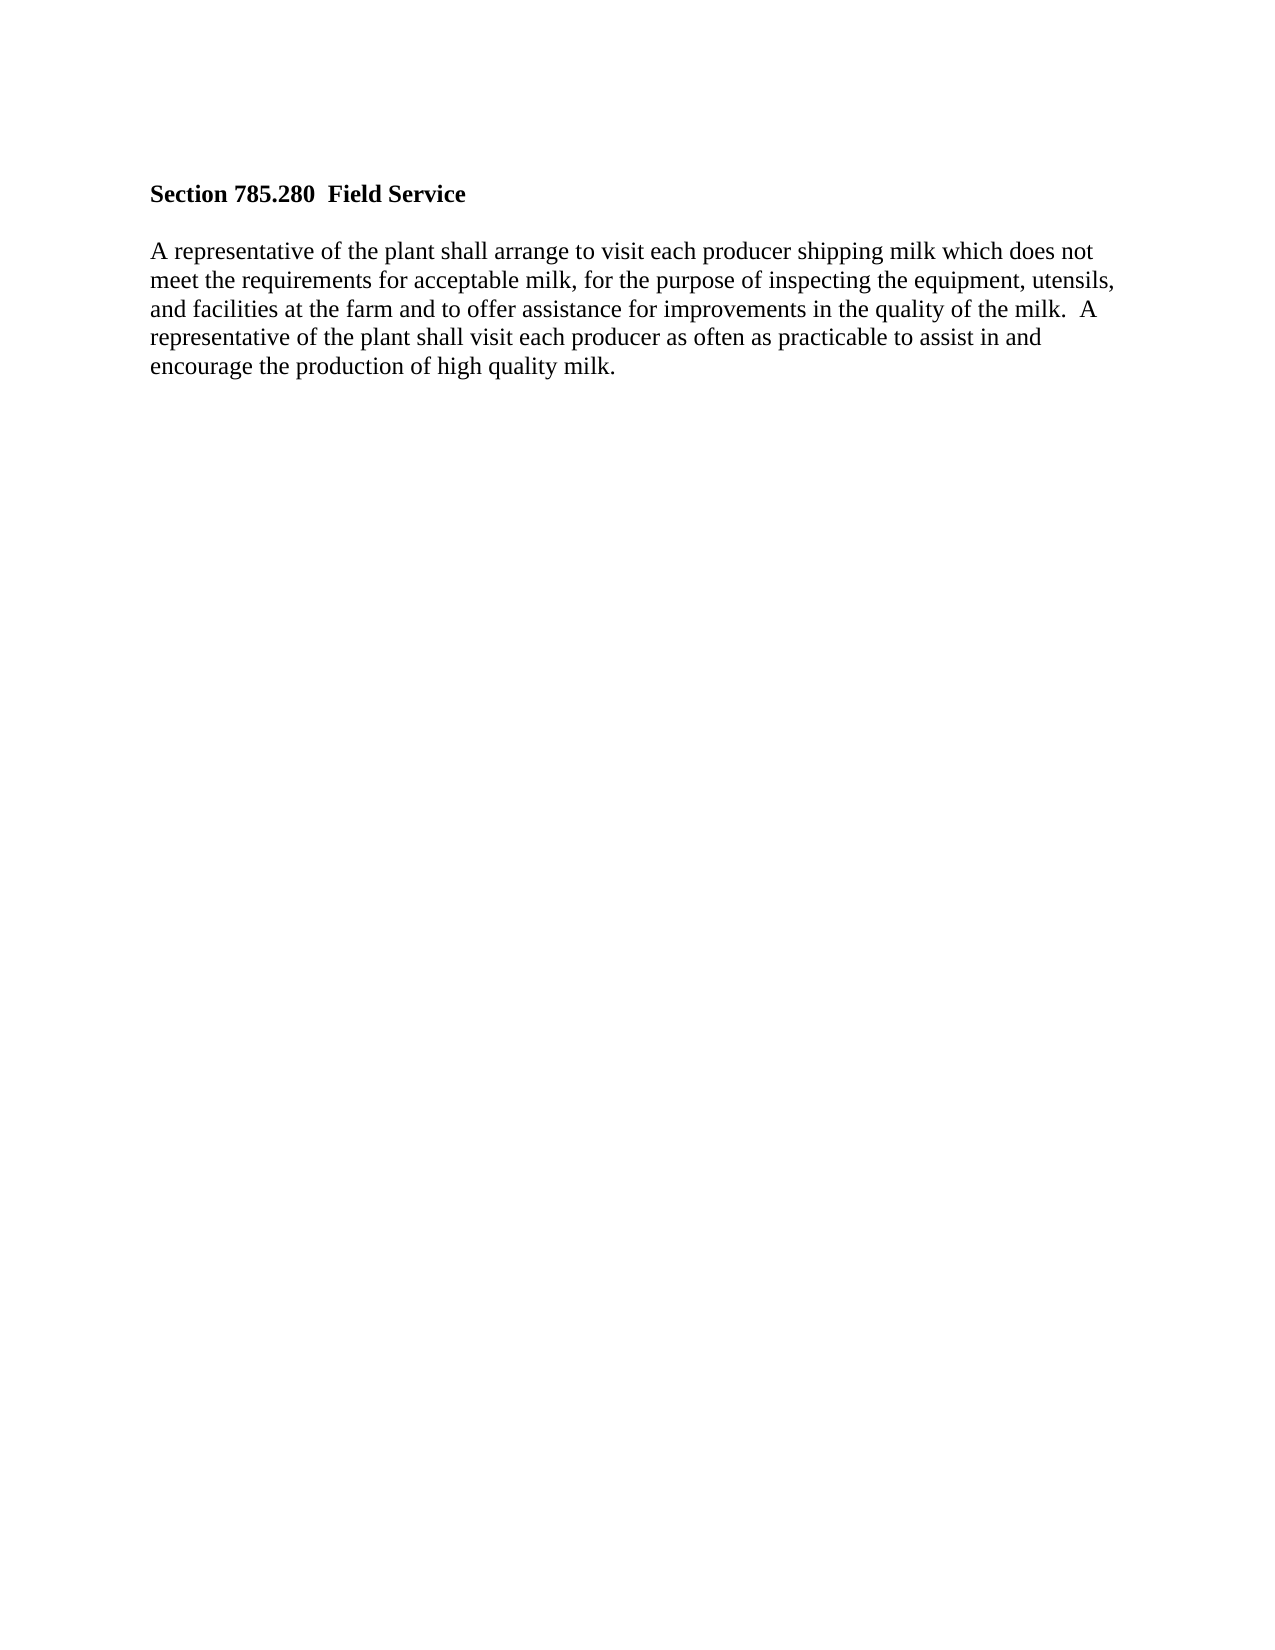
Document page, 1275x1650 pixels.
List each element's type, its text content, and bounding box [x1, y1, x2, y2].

text Section 785.280 Field Service [150, 179, 1125, 207]
text A representative of the plant shall arrange to visit each producer shipping milk which does not meet the requirements for acceptable milk, for the purpose of inspecting the equipment, utensils, and facilities at the farm and to offer assistance for improvements in the quality of the milk. A representative of the plant shall visit each producer as often as practicable to assist in and encourage the production of high quality milk. [150, 236, 1125, 380]
